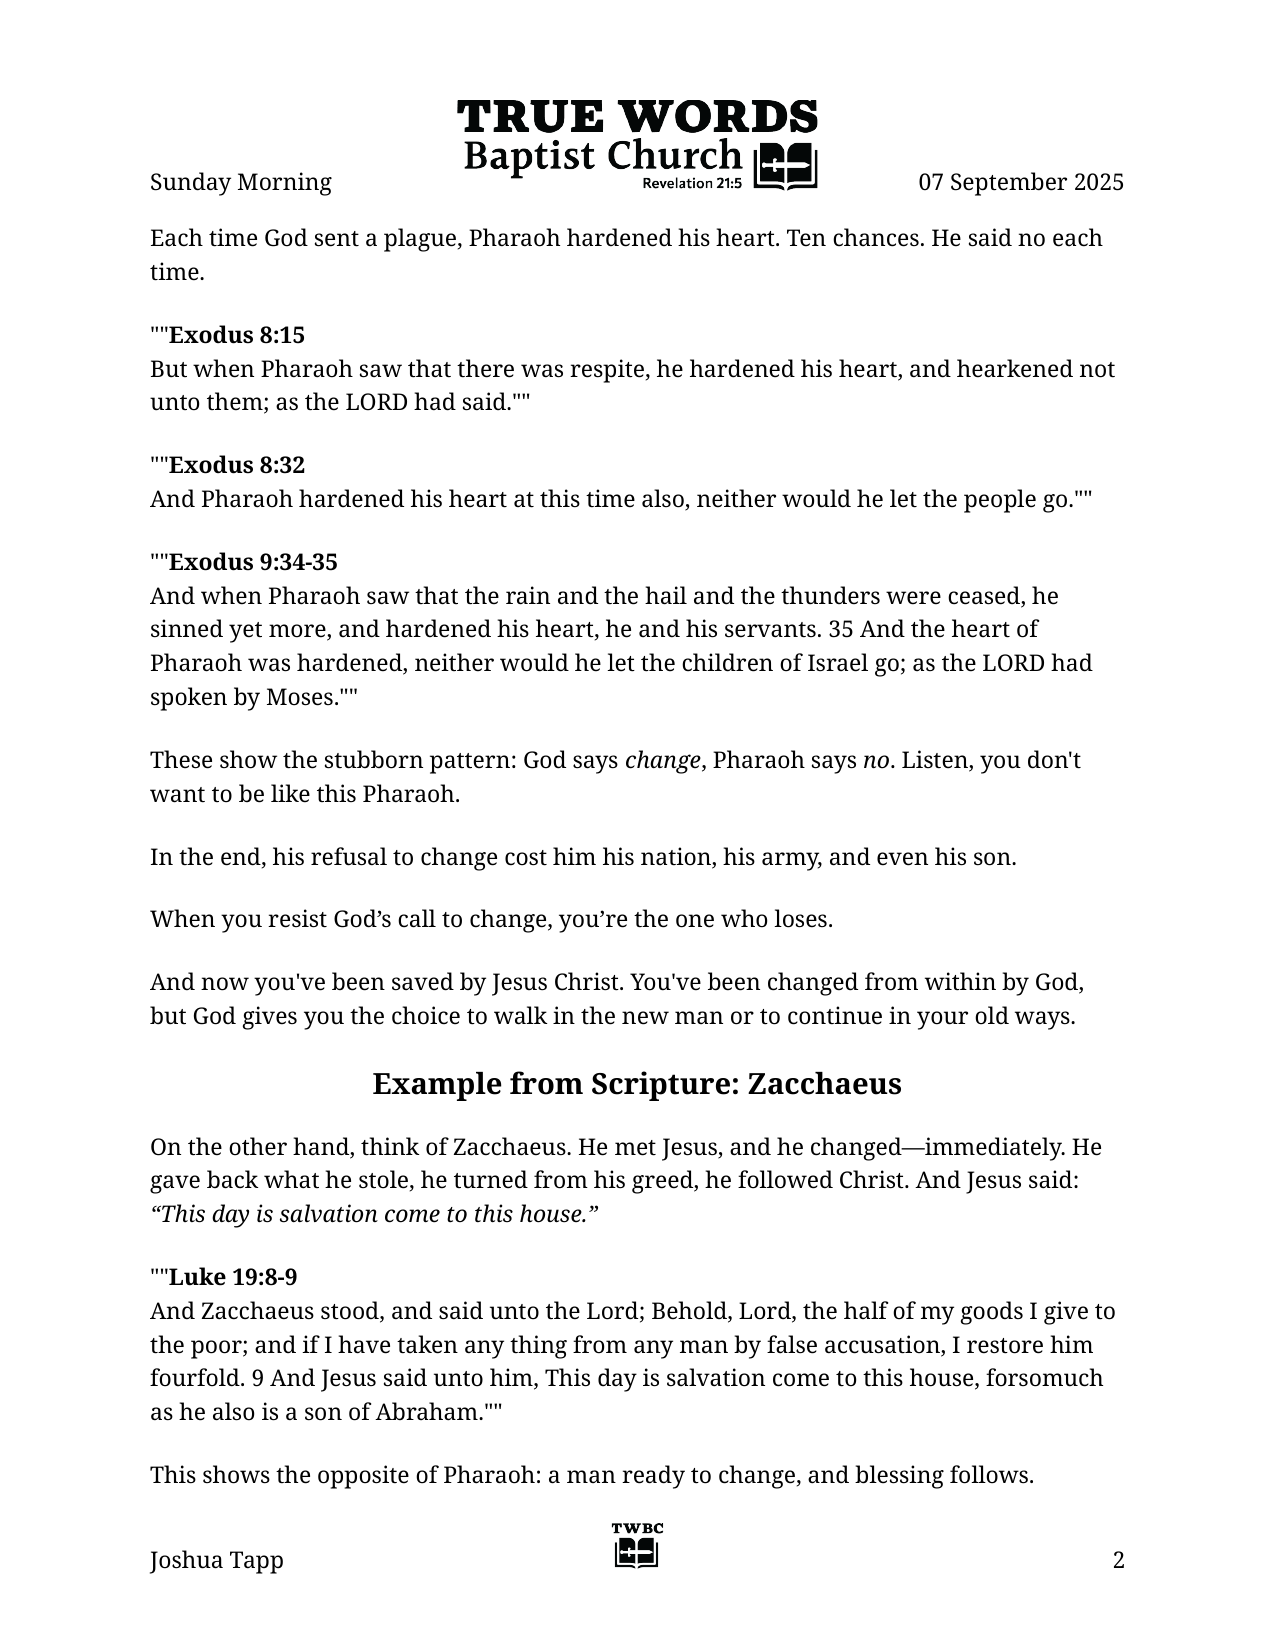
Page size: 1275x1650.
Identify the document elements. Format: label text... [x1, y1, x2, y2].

text Each time God sent a plague, Pharaoh hardened his heart. Ten chances. He said no each time. [150, 222, 1125, 287]
text ""Exodus 8:15 But when Pharaoh saw that there was respite, he hardened his heart, and hearkened not unto them; as the LORD had said."" [150, 319, 1125, 417]
text ""Luke 19:8-9 And Zacchaeus stood, and said unto the Lord; Behold, Lord, the half of my goods I give to the poor; and if I have taken any thing from any man by false accusation, I restore him fourfold. 9 And Jesus said unto him, This day is salvation come to this house, forsomuch as he also is a son of Abraham."" [150, 1261, 1125, 1427]
text In the end, his refusal to change cost him his nation, his army, and even his son. [150, 840, 1125, 872]
text And now you've been saved by Jesus Christ. You've been changed from within by God, but God gives you the choice to walk in the new man or to continue in your old ways. [150, 966, 1125, 1031]
text When you resist God’s call to change, you’re the one who loses. [150, 903, 1125, 934]
text ""Exodus 8:32 And Pharaoh hardened his heart at this time also, neither would he let the people go."" [150, 449, 1125, 514]
text On the other hand, think of Zacchaeus. He met Jesus, and he changed—immediately. He gave back what he stole, he turned from his greed, he followed Christ. And Jesus said: “This day is salvation come to this house.” [150, 1131, 1125, 1229]
picture [457, 100, 818, 191]
subtitle Example from Scripture: Zacchaeus [150, 1063, 1125, 1103]
text This shows the opposite of Pharaoh: a man ready to change, and blessing follows. [150, 1459, 1125, 1490]
picture [611, 1523, 664, 1569]
text ""Exodus 9:34-35 And when Pharaoh saw that the rain and the hail and the thunders were ceased, he sinned yet more, and hardened his heart, he and his servants. 35 And the heart of Pharaoh was hardened, neither would he let the children of Israel go; as the LORD had spoken by Moses."" [150, 546, 1125, 712]
text These show the stubborn pattern: God says change, Pharaoh says no. Listen, you don't want to be like this Pharaoh. [150, 744, 1125, 809]
